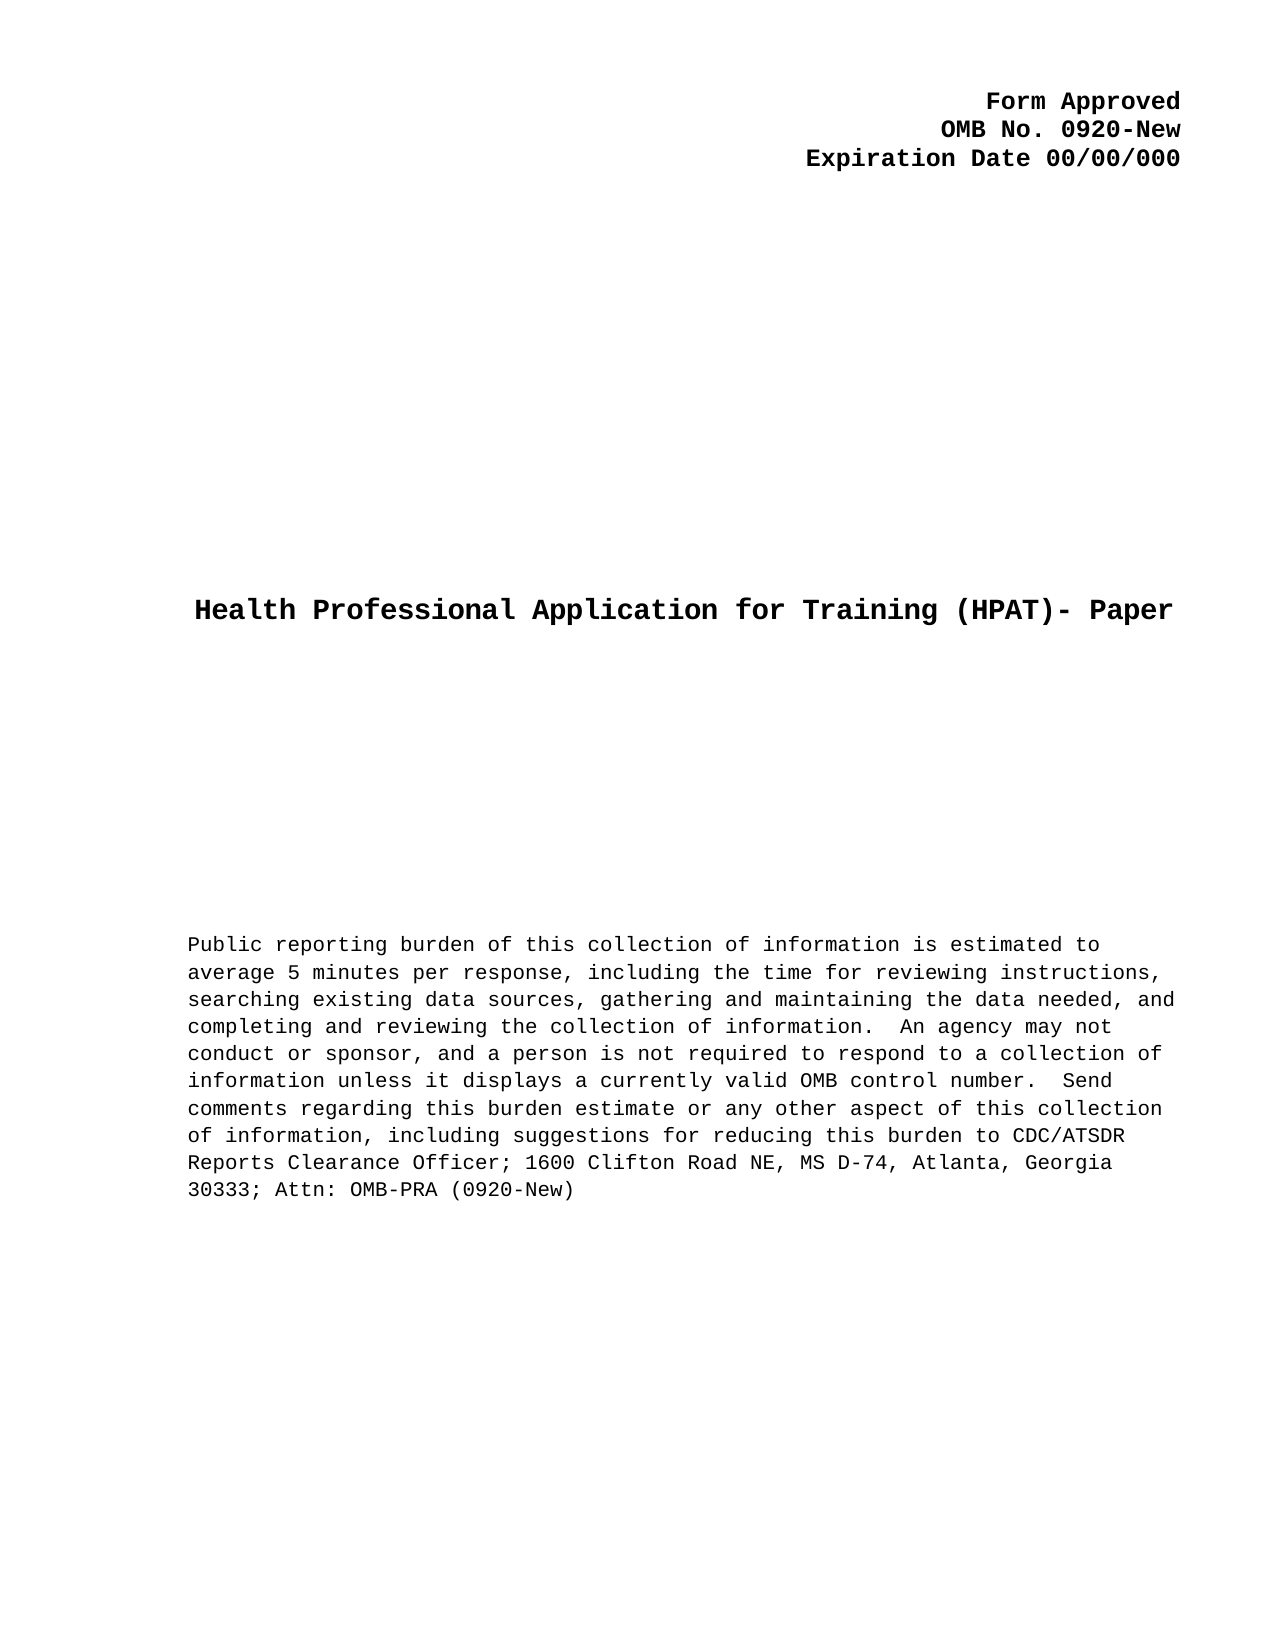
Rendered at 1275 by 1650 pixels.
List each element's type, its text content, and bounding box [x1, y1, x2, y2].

text Form Approved [712, 89, 1181, 117]
text Public reporting burden of this collection of information is estimated to average 5 minutes per response, including the time for reviewing instructions, searching existing data sources, gathering and maintaining the data needed, and completing and reviewing the collection of information. An agency may not conduct or sponsor, and a person is not required to respond to a collection of information unless it displays a currently valid OMB control number. Send comments regarding this burden estimate or any other aspect of this collection of information, including suggestions for reducing this burden to CDC/ATSDR Reports Clearance Officer; 1600 Clifton Road NE, MS D-74, Atlanta, Georgia 30333; Attn: OMB-PRA (0920-New) [187, 934, 1181, 1203]
text OMB No. 0920-New [712, 117, 1181, 145]
text Health Professional Application for Training (HPAT)- Paper [187, 595, 1181, 628]
text Expiration Date 00/00/000 [187, 145, 1181, 174]
